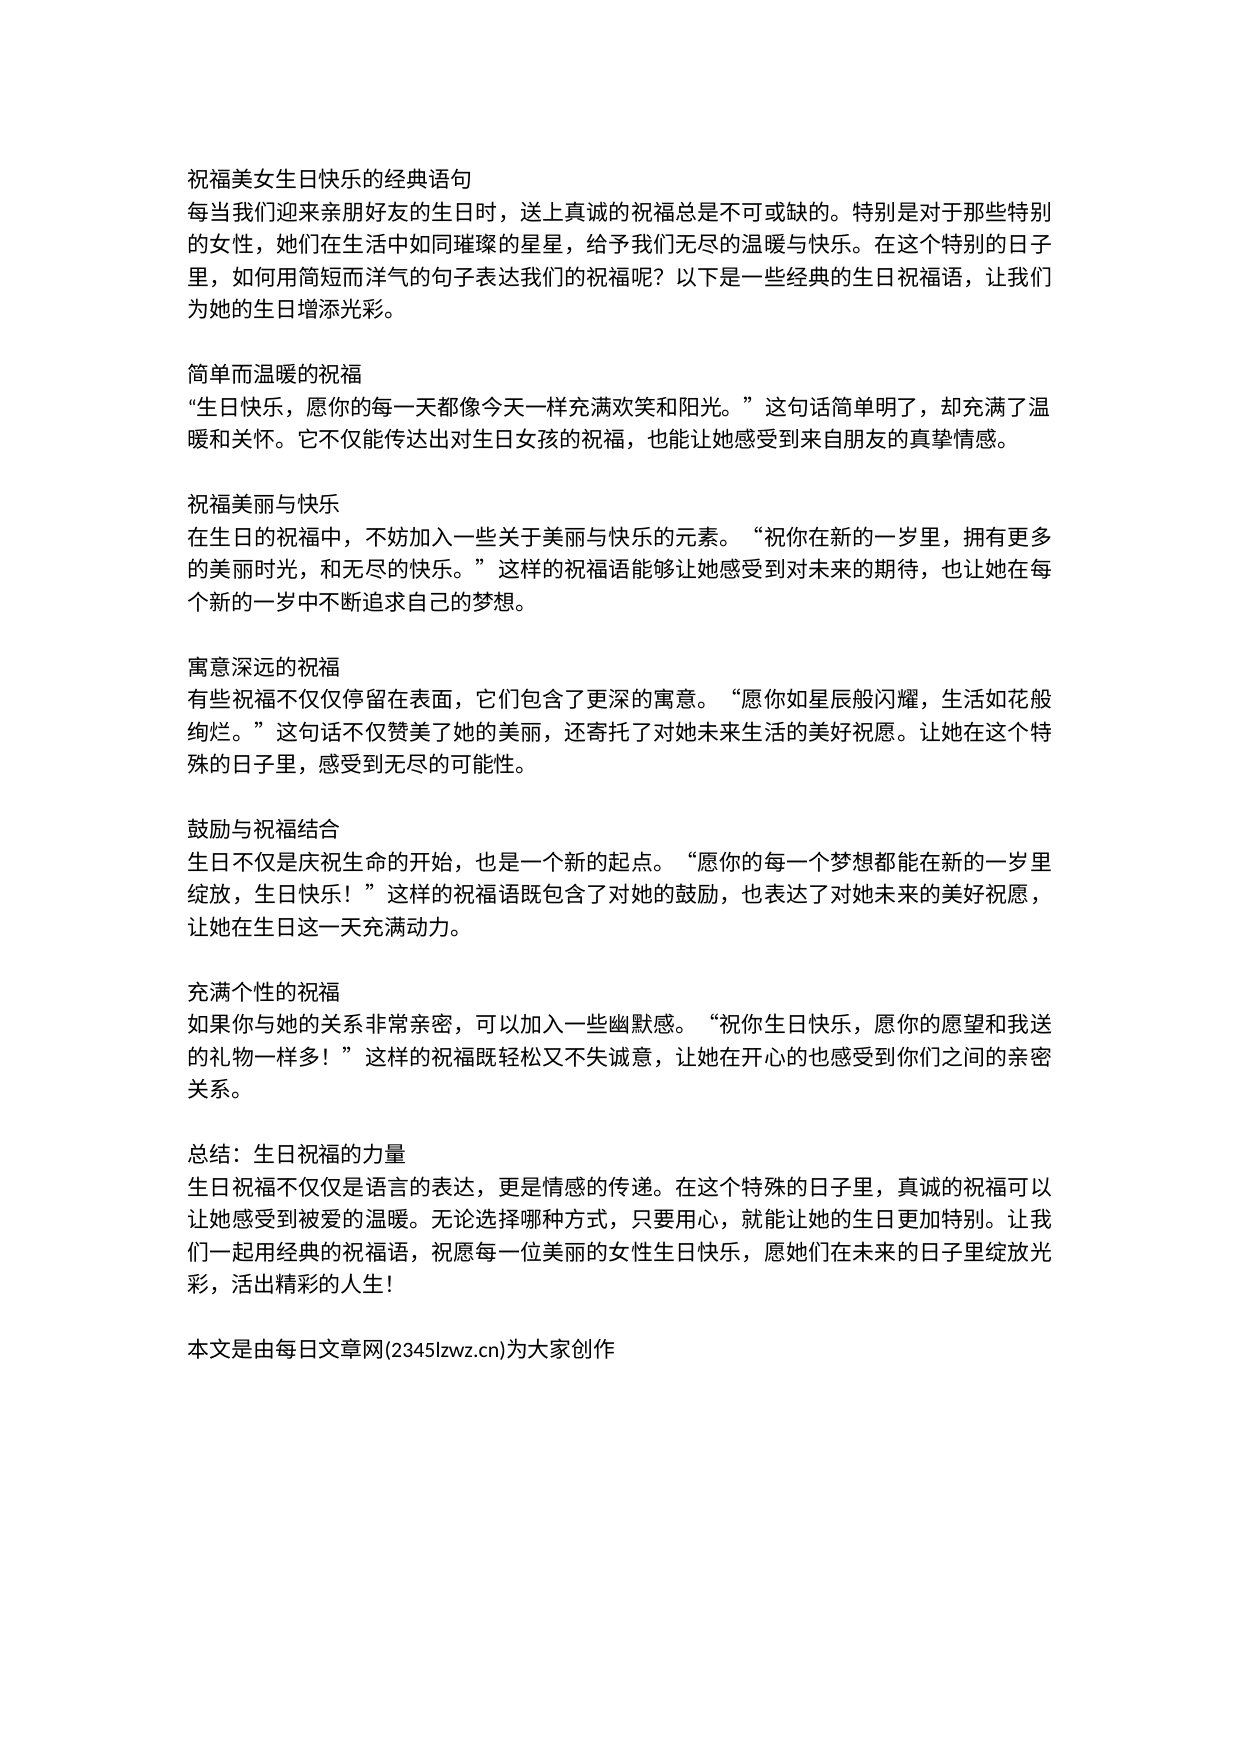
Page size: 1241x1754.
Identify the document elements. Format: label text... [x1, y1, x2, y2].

text “生日快乐，愿你的每一天都像今天一样充满欢笑和阳光。”这句话简单明了，却充满了温暖和关怀。它不仅能传达出对生日女孩的祝福，也能让她感受到来自朋友的真挚情感。 [187, 389, 1053, 454]
text 寓意深远的祝福 [187, 649, 1053, 682]
text 生日祝福不仅仅是语言的表达，更是情感的传递。在这个特殊的日子里，真诚的祝福可以让她感受到被爱的温暖。无论选择哪种方式，只要用心，就能让她的生日更加特别。让我们一起用经典的祝福语，祝愿每一位美丽的女性生日快乐，愿她们在未来的日子里绽放光彩，活出精彩的人生！ [187, 1169, 1053, 1299]
text 祝福美女生日快乐的经典语句 [187, 162, 1053, 194]
text 简单而温暖的祝福 [187, 357, 1053, 389]
text 生日不仅是庆祝生命的开始，也是一个新的起点。“愿你的每一个梦想都能在新的一岁里绽放，生日快乐！”这样的祝福语既包含了对她的鼓励，也表达了对她未来的美好祝愿，让她在生日这一天充满动力。 [187, 844, 1053, 942]
text 有些祝福不仅仅停留在表面，它们包含了更深的寓意。“愿你如星辰般闪耀，生活如花般绚烂。”这句话不仅赞美了她的美丽，还寄托了对她未来生活的美好祝愿。让她在这个特殊的日子里，感受到无尽的可能性。 [187, 682, 1053, 779]
text 在生日的祝福中，不妨加入一些关于美丽与快乐的元素。“祝你在新的一岁里，拥有更多的美丽时光，和无尽的快乐。”这样的祝福语能够让她感受到对未来的期待，也让她在每个新的一岁中不断追求自己的梦想。 [187, 519, 1053, 617]
text 祝福美丽与快乐 [187, 487, 1053, 519]
text 总结：生日祝福的力量 [187, 1137, 1053, 1169]
text 每当我们迎来亲朋好友的生日时，送上真诚的祝福总是不可或缺的。特别是对于那些特别的女性，她们在生活中如同璀璨的星星，给予我们无尽的温暖与快乐。在这个特别的日子里，如何用简短而洋气的句子表达我们的祝福呢？以下是一些经典的生日祝福语，让我们为她的生日增添光彩。 [187, 194, 1053, 324]
text 本文是由每日文章网(2345lzwz.cn)为大家创作 [187, 1332, 1053, 1364]
text 充满个性的祝福 [187, 974, 1053, 1007]
text 如果你与她的关系非常亲密，可以加入一些幽默感。“祝你生日快乐，愿你的愿望和我送的礼物一样多！”这样的祝福既轻松又不失诚意，让她在开心的也感受到你们之间的亲密关系。 [187, 1007, 1053, 1104]
text 鼓励与祝福结合 [187, 812, 1053, 844]
